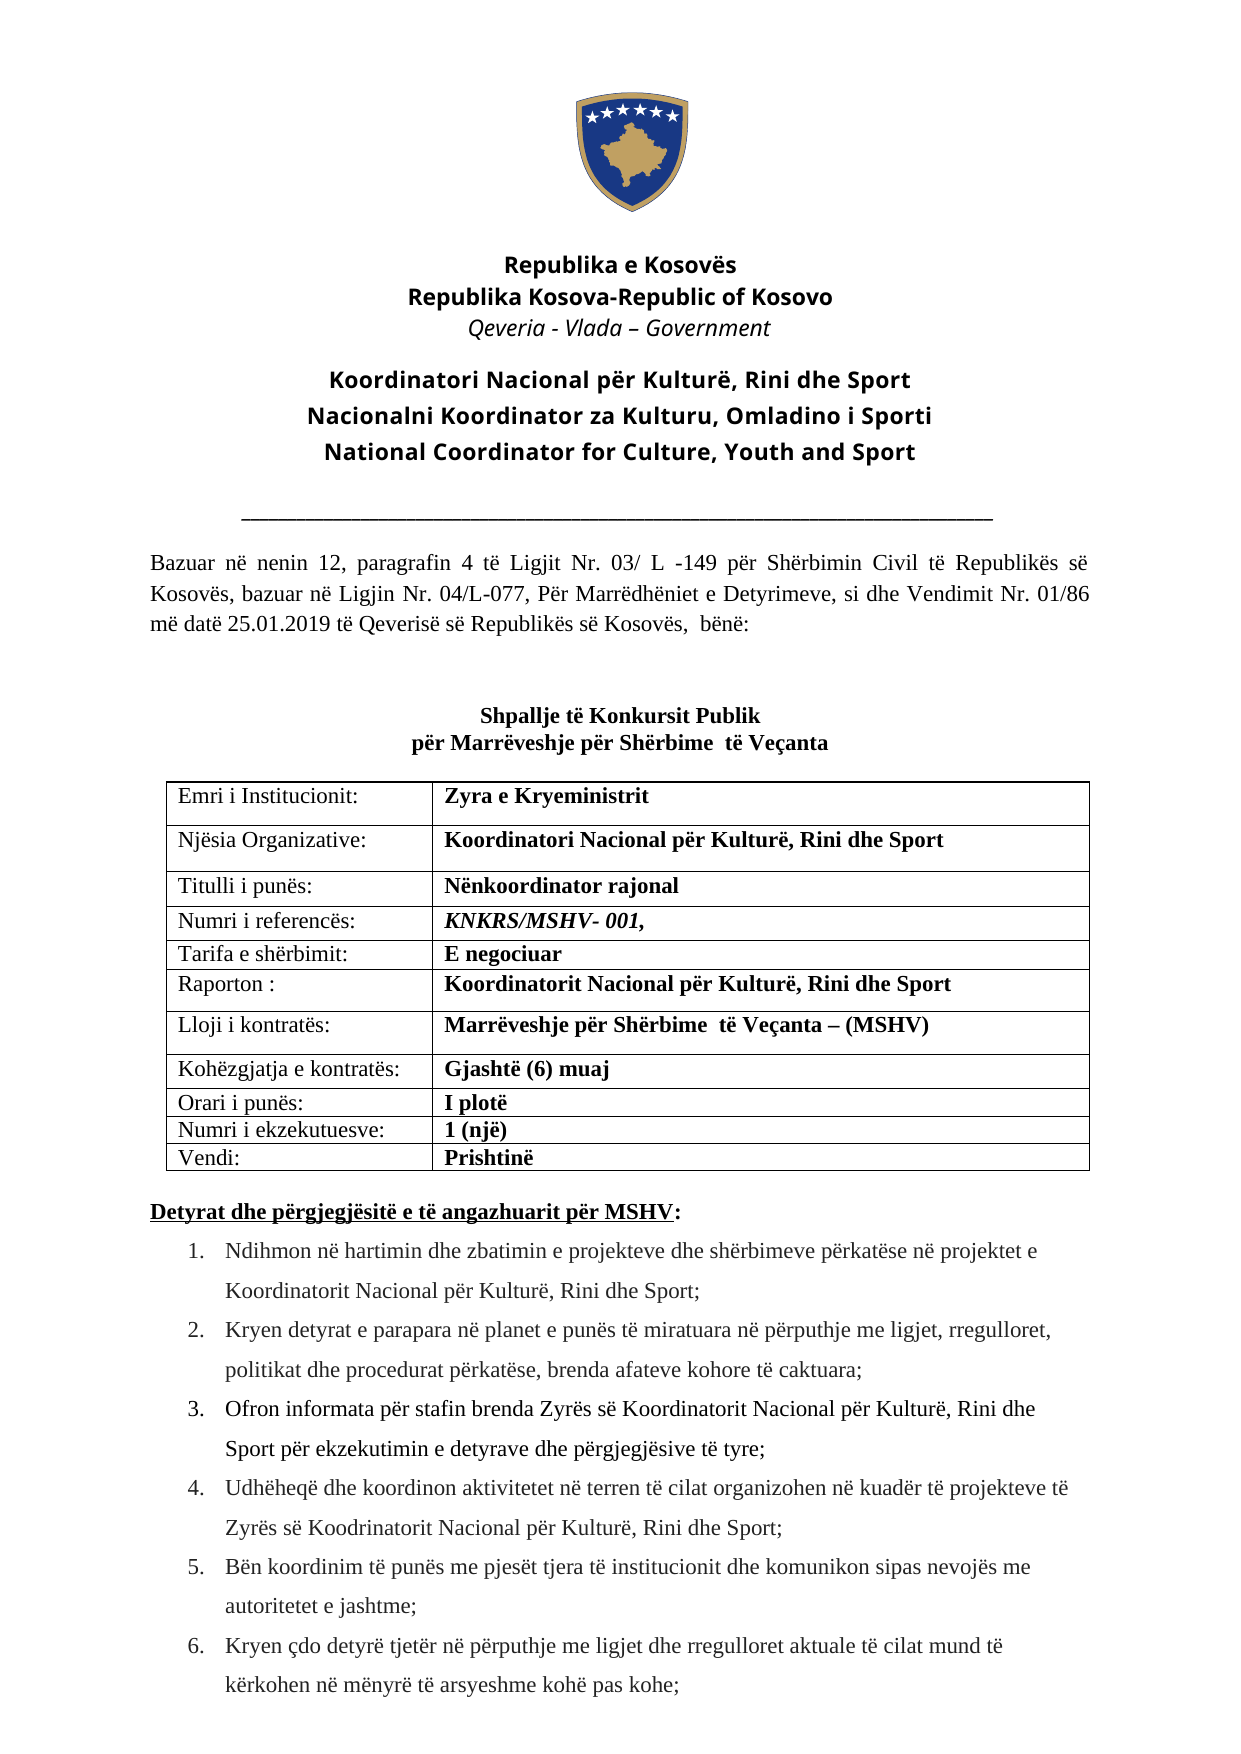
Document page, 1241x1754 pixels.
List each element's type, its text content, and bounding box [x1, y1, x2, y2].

text Republika e Kosovës Republika Kosova-Republic of Kosovo Qeveria - Vlada – Government [150, 249, 1090, 343]
table_cell Numri i referencës: [167, 907, 432, 939]
table_cell Orari i punës: [167, 1089, 432, 1116]
table_cell Numri i ekzekutuesve: [167, 1117, 432, 1143]
text Detyrat dhe përgjegjësitë e të angazhuarit për MSHV: [150, 1198, 1090, 1224]
text Koordinatori Nacional për Kulturë, Rini dhe Sport Nacionalni Koordinator za Kulturu, Omladino i Sporti National Coordinator for Culture, Youth and Sport [150, 364, 1090, 467]
table_cell Marrëveshje për Shërbime të Veçanta – (MSHV) [433, 1012, 1089, 1053]
text Bazuar në nenin 12, paragrafin 4 të Ligjit Nr. 03/ L -149 për Shërbimin Civil të Republikës së Kosovës, bazuar në Ligjin Nr. 04/L-077, Për Marrëdhëniet e Detyrimeve, si dhe Vendimit Nr. 01/86 më datë 25.01.2019 të Qeverisë së Republikës së Kosovës, bënë: [150, 549, 1090, 636]
table_cell Kohëzgjatja e kontratës: [167, 1055, 432, 1088]
table_header Emri i Institucionit: [167, 783, 432, 825]
list Ofron informata për stafin brenda Zyrës së Koordinatorit Nacional për Kulturë, Rini dhe Sport për ekzekutimin e detyrave dhe përgjegjësive të tyre; [187, 1395, 1090, 1461]
table_cell Tarifa e shërbimit: [167, 941, 432, 969]
table_cell 1 (një) [433, 1117, 1089, 1143]
table_cell Gjashtë (6) muaj [433, 1055, 1089, 1088]
table_cell Koordinatori Nacional për Kulturë, Rini dhe Sport [433, 826, 1089, 871]
table_cell I plotë [433, 1089, 1089, 1116]
table_cell KNKRS/MSHV- 001, [433, 907, 1089, 939]
table_cell E negociuar [433, 941, 1089, 969]
table_cell Prishtinë [433, 1144, 1089, 1170]
table_cell Njësia Organizative: [167, 826, 432, 871]
text __________________________________________________________________________________ [150, 493, 1090, 524]
table_header Zyra e Kryeministrit [433, 783, 1089, 825]
text për Marrëveshje për Shërbime të Veçanta [150, 729, 1090, 755]
list Bën koordinim të punës me pjesët tjera të institucionit dhe komunikon sipas nevojës me autoritetet e jashtme; [187, 1553, 1090, 1619]
table_cell Titulli i punës: [167, 872, 432, 906]
table_cell Koordinatorit Nacional për Kulturë, Rini dhe Sport [433, 970, 1089, 1011]
list Kryen detyrat e parapara në planet e punës të miratuara në përputhje me ligjet, rregulloret, politikat dhe procedurat përkatëse, brenda afateve kohore të caktuara; [187, 1316, 1090, 1382]
list Udhëheqë dhe koordinon aktivitetet në terren të cilat organizohen në kuadër të projekteve të Zyrës së Koodrinatorit Nacional për Kulturë, Rini dhe Sport; [187, 1474, 1090, 1540]
table_cell Raporton : [167, 970, 432, 1011]
text Shpallje të Konkursit Publik [150, 702, 1090, 729]
list Kryen çdo detyrë tjetër në përputhje me ligjet dhe rregulloret aktuale të cilat mund të kërkohen në mënyrë të arsyeshme kohë pas kohe; [187, 1632, 1090, 1698]
table_cell Lloji i kontratës: [167, 1012, 432, 1053]
list Ndihmon në hartimin dhe zbatimin e projekteve dhe shërbimeve përkatëse në projektet e Koordinatorit Nacional për Kulturë, Rini dhe Sport; [187, 1237, 1090, 1303]
table_cell Vendi: [167, 1144, 432, 1170]
table_cell Nënkoordinator rajonal [433, 872, 1089, 906]
